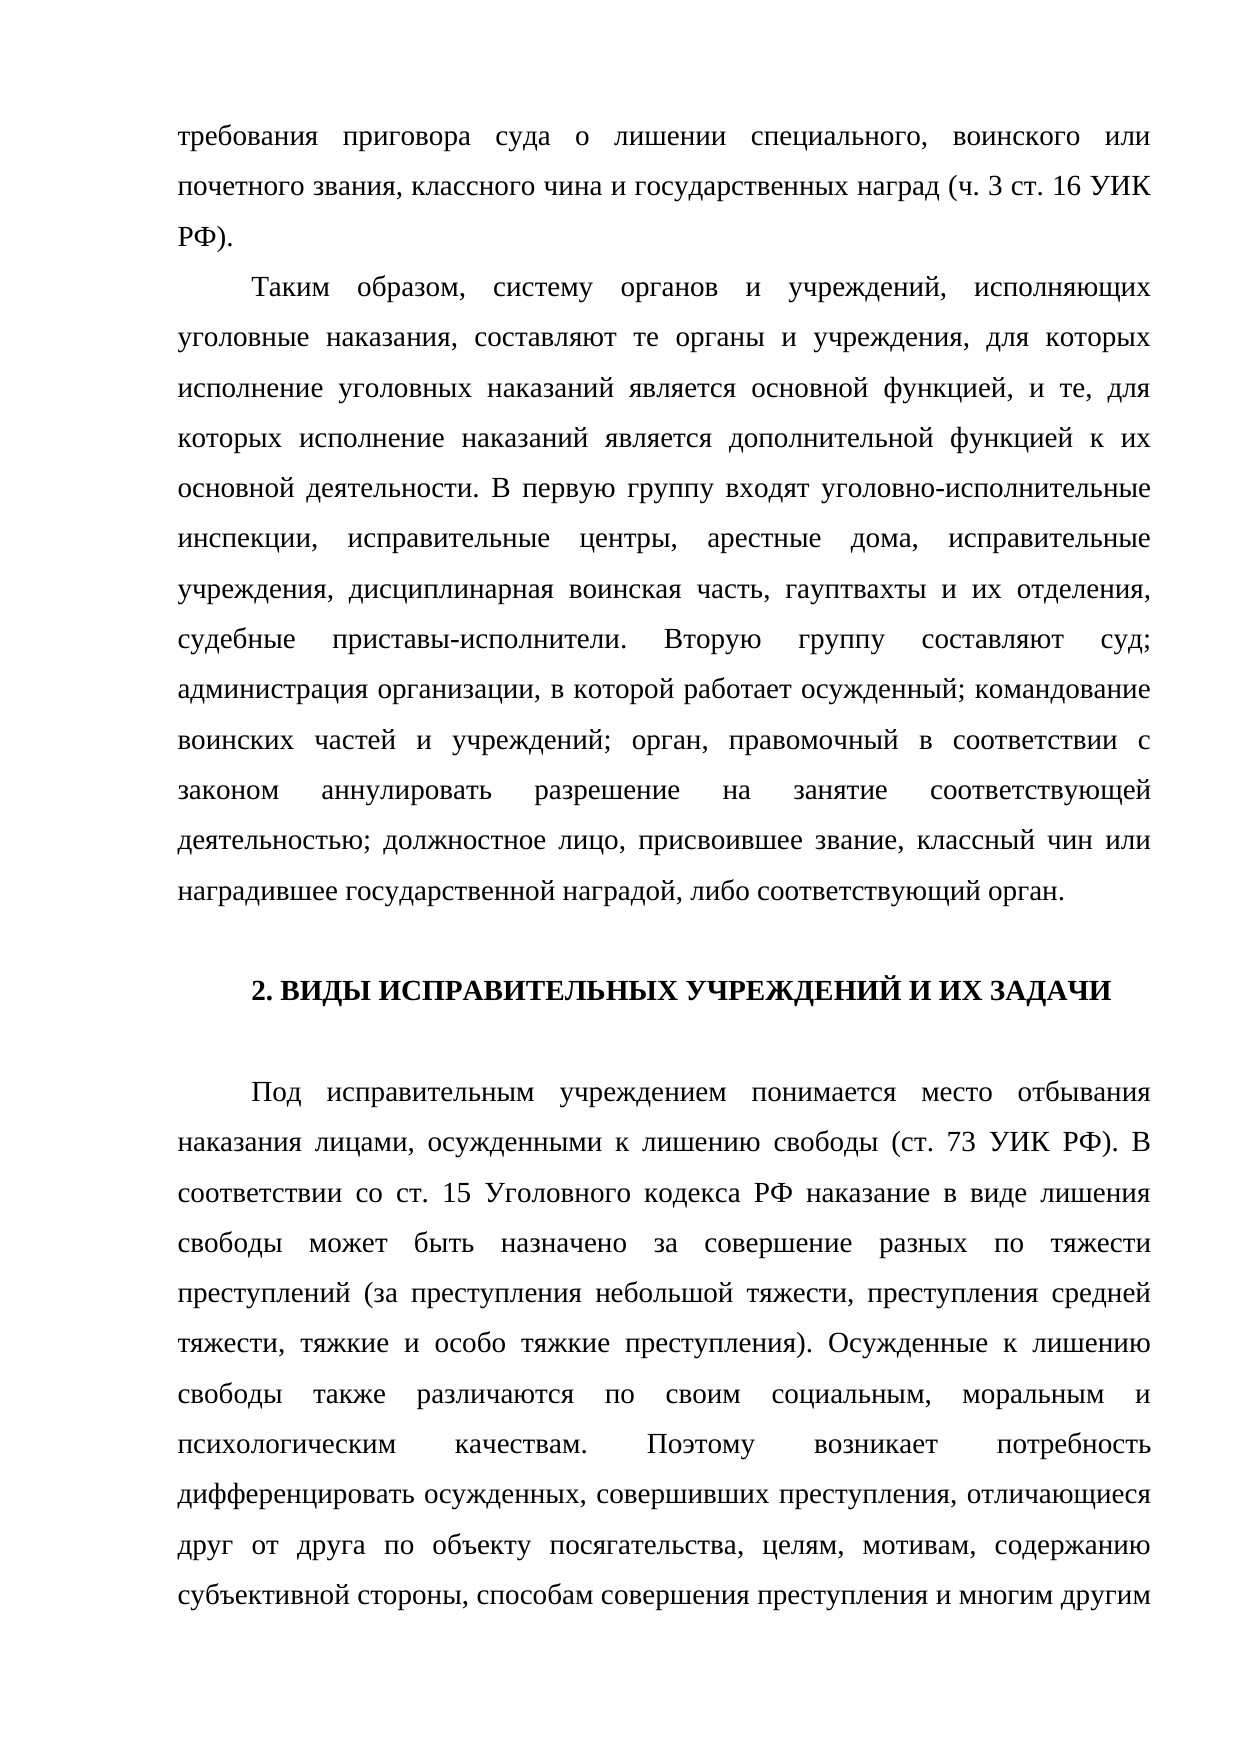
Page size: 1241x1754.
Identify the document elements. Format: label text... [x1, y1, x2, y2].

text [177, 118, 1152, 252]
text 2. Виды исправительных учреждений и их задачи [177, 973, 1152, 1007]
text Таким образом, систему органов и учреждений, исполняющих уголовные наказания, составляют те органы и учреждения, для которых исполнение уголовных наказаний является основной функцией, и те, для которых исполнение наказаний является дополнительной функцией к их основной деятельности. В первую группу входят уголовно-исполнительные инспекции, исправительные центры, арестные дома, исправительные учреждения, дисциплинарная воинская часть, гауптвахты и их отделения, судебные приставы-исполнители. Вторую группу составляют суд; администрация организации, в которой работает осужденный; командование воинских частей и учреждений; орган, правомочный в соответствии с законом аннулировать разрешение на занятие соответствующей деятельностью; должностное лицо, присвоившее звание, классный чин или наградившее государственной наградой, либо соответствующий орган. [177, 269, 1152, 906]
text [177, 1074, 1152, 1611]
